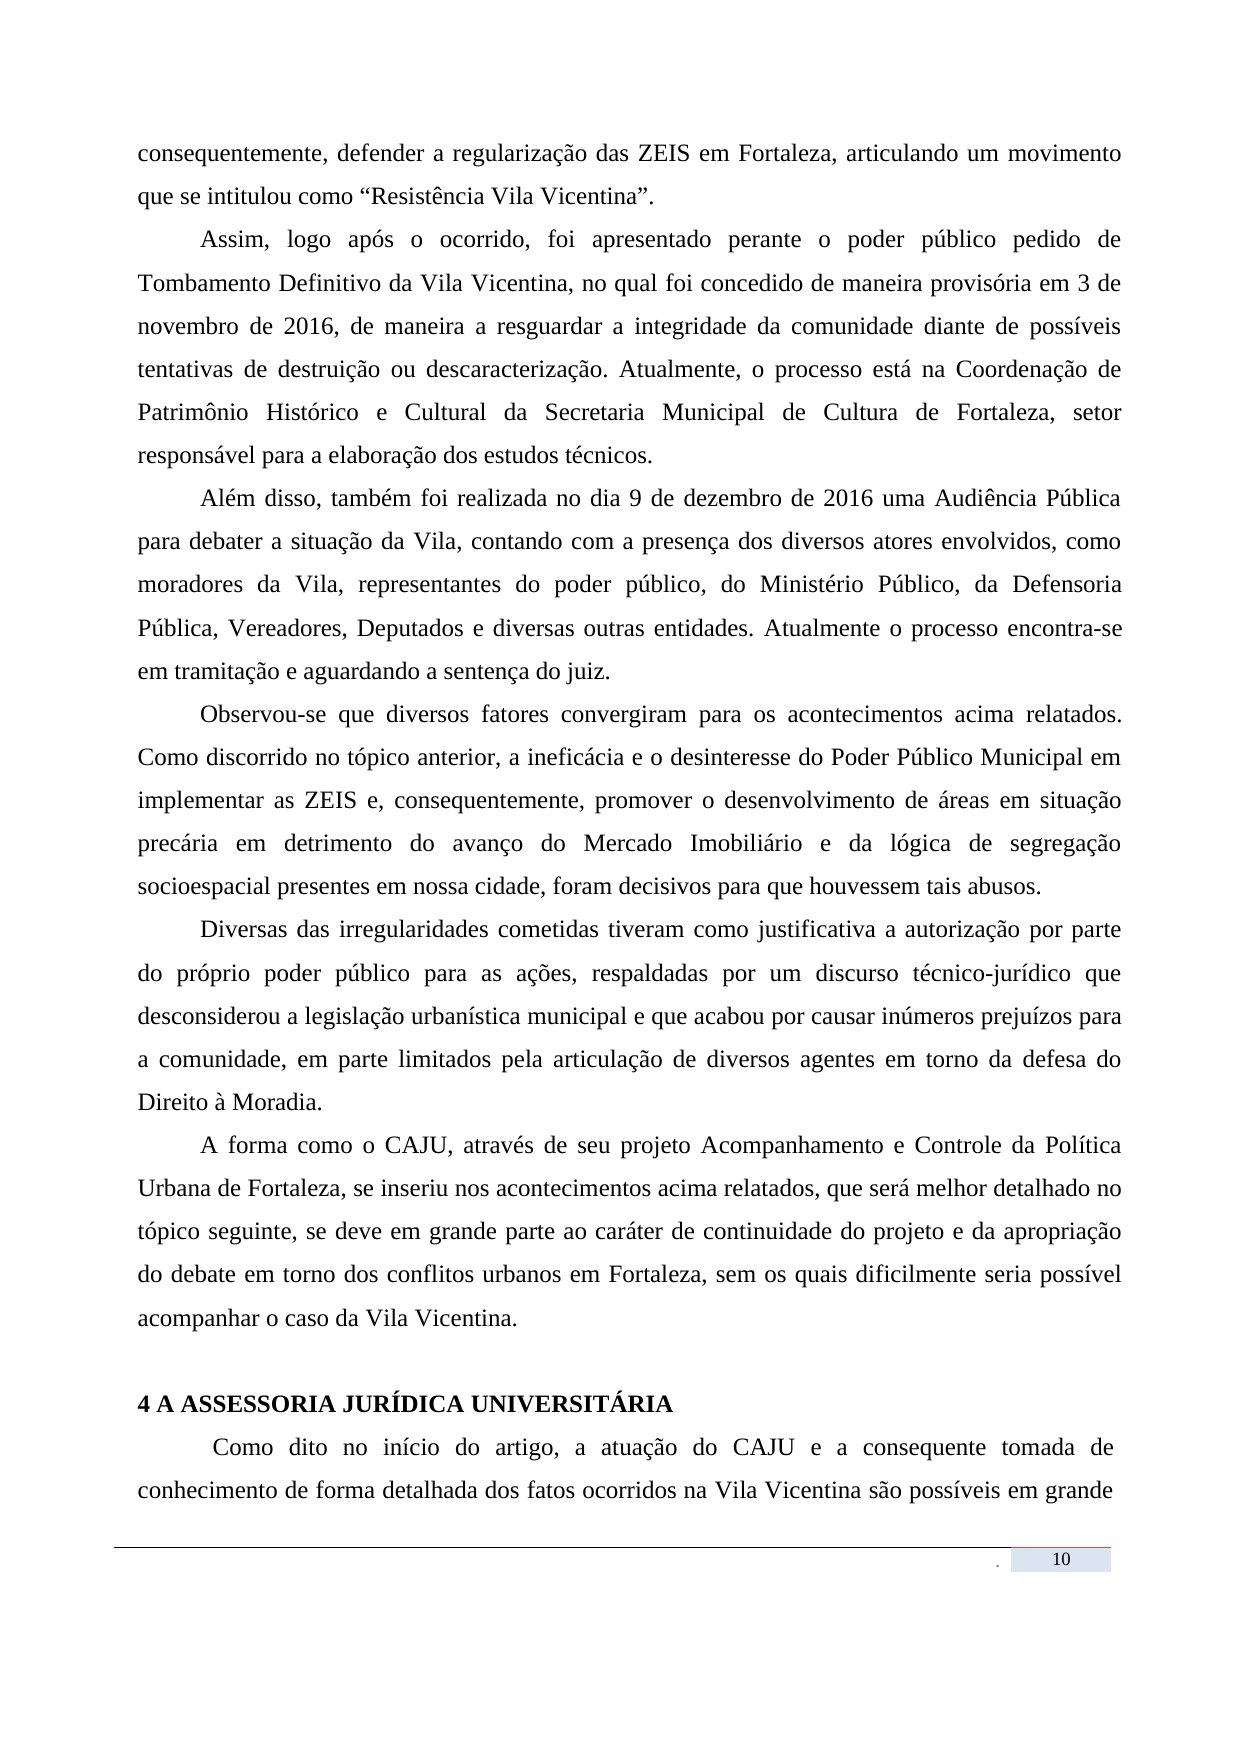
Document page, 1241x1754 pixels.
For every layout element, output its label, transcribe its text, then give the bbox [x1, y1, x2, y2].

text Diversas das irregularidades cometidas tiveram como justificativa a autorização por parte do próprio poder público para as ações, respaldadas por um discurso técnico-jurídico que desconsiderou a legislação urbanística municipal e que acabou por causar inúmeros prejuízos para a comunidade, em parte limitados pela articulação de diversos agentes em torno da defesa do Direito à Moradia. [137, 914, 1123, 1116]
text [137, 138, 1123, 210]
text Além disso, também foi realizada no dia 9 de dezembro de 2016 uma Audiência Pública para debater a situação da Vila, contando com a presença dos diversos atores envolvidos, como moradores da Vila, representantes do poder público, do Ministério Público, da Defensoria Pública, Vereadores, Deputados e diversas outras entidades. Atualmente o processo encontra-se em tramitação e aguardando a sentença do juiz. [137, 483, 1123, 684]
text 4 A ASSESSORIA JURÍDICA UNIVERSITÁRIA [137, 1389, 1115, 1418]
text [137, 1432, 1115, 1504]
text A forma como o CAJU, através de seu projeto Acompanhamento e Controle da Política Urbana de Fortaleza, se inseriu nos acontecimentos acima relatados, que será melhor detalhado no tópico seguinte, se deve em grande parte ao caráter de continuidade do projeto e da apropriação do debate em torno dos conflitos urbanos em Fortaleza, sem os quais dificilmente seria possível acompanhar o caso da Vila Vicentina. [137, 1130, 1123, 1331]
text Observou-se que diversos fatores convergiram para os acontecimentos acima relatados. Como discorrido no tópico anterior, a ineficácia e o desinteresse do Poder Público Municipal em implementar as ZEIS e, consequentemente, promover o desenvolvimento de áreas em situação precária em detrimento do avanço do Mercado Imobiliário e da lógica de segregação socioespacial presentes em nossa cidade, foram decisivos para que houvessem tais abusos. [137, 699, 1123, 900]
text Assim, logo após o ocorrido, foi apresentado perante o poder público pedido de Tombamento Definitivo da Vila Vicentina, no qual foi concedido de maneira provisória em 3 de novembro de 2016, de maneira a resguardar a integridade da comunidade diante de possíveis tentativas de destruição ou descaracterização. Atualmente, o processo está na Coordenação de Patrimônio Histórico e Cultural da Secretaria Municipal de Cultura de Fortaleza, setor responsável para a elaboração dos estudos técnicos. [137, 224, 1123, 469]
